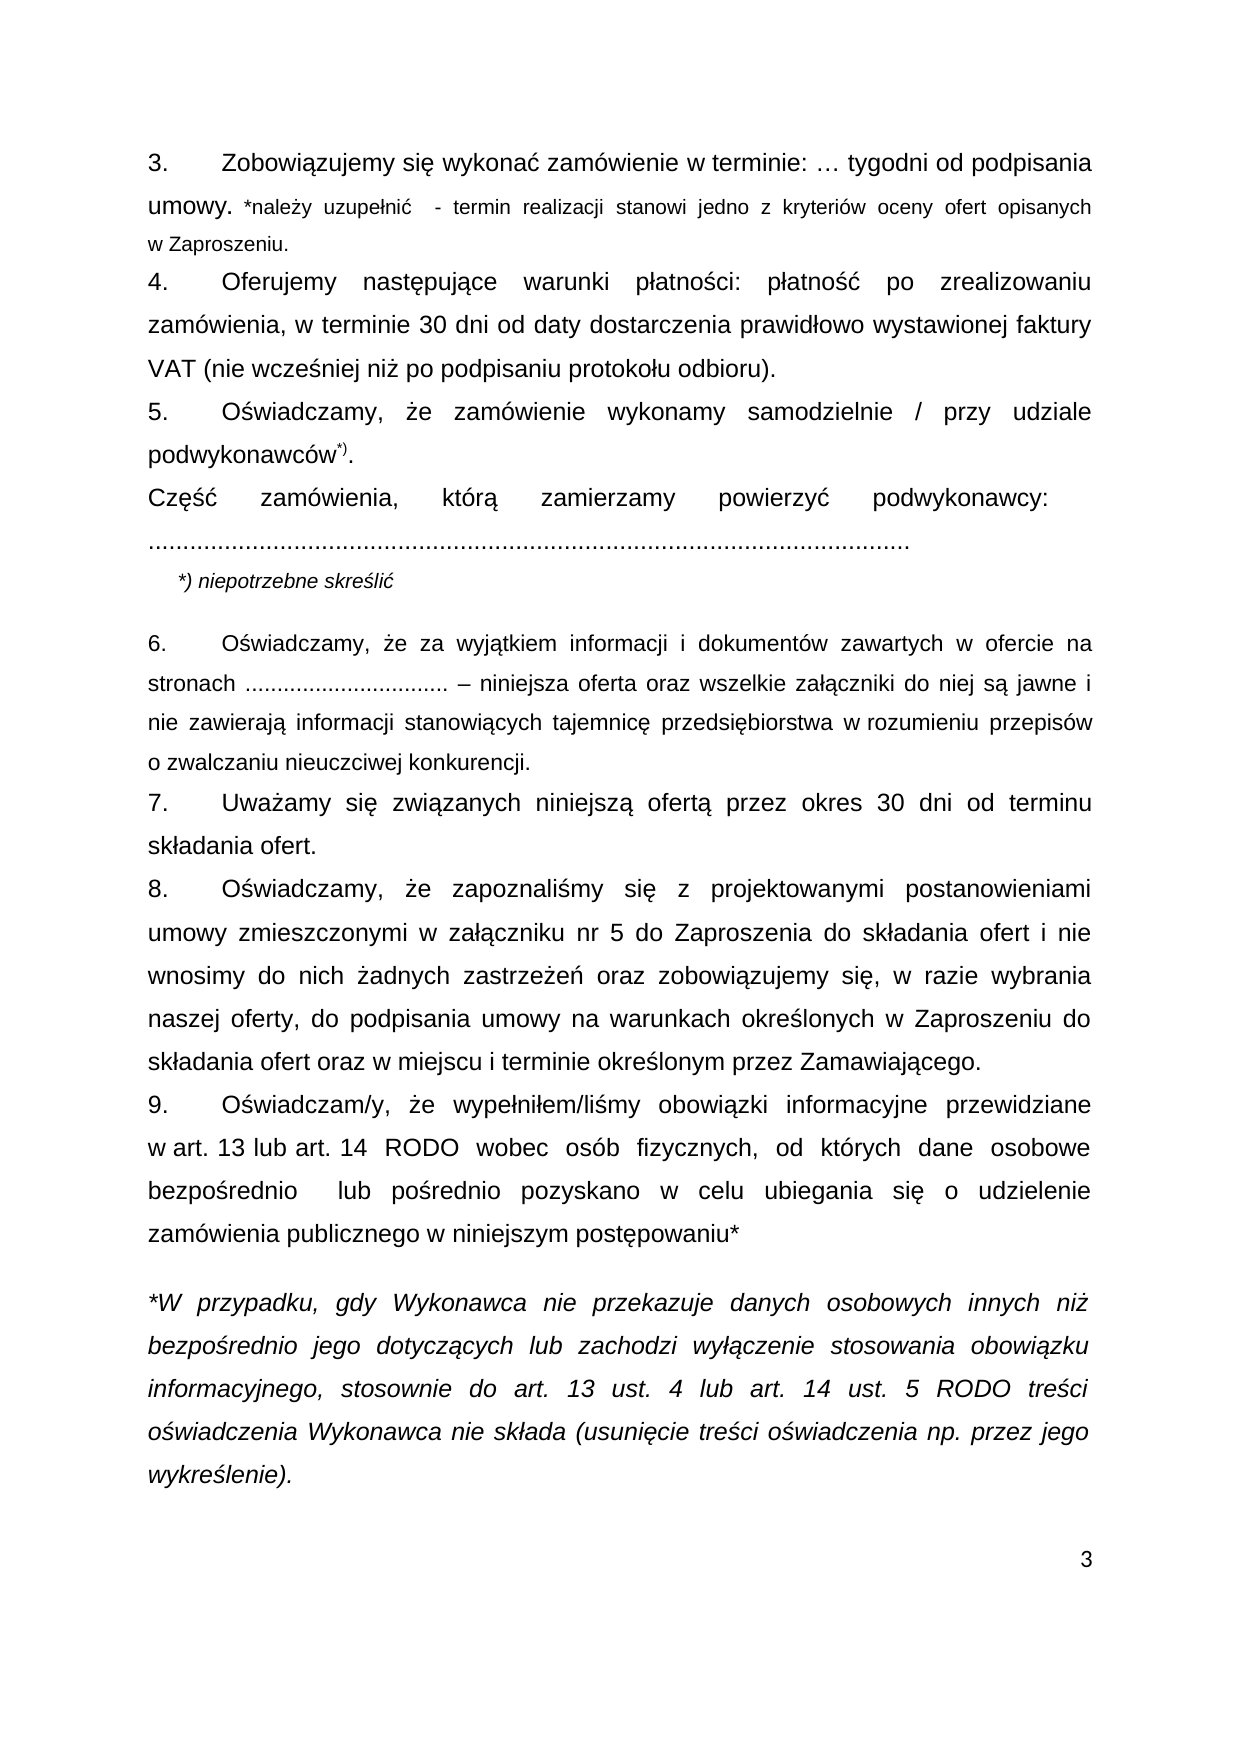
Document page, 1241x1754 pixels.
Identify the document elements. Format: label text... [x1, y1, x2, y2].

text *) niepotrzebne skreślić [177, 569, 1093, 593]
text *W przypadku, gdy Wykonawca nie przekazuje danych osobowych innych niż bezpośrednio jego dotyczących lub zachodzi wyłączenie stosowania obowiązku informacyjnego, stosownie do art. 13 ust. 4 lub art. 14 ust. 5 RODO treści oświadczenia Wykonawca nie składa (usunięcie treści oświadczenia np. przez jego wykreślenie). [148, 1287, 1093, 1489]
list Oferujemy następujące warunki płatności: płatność po zrealizowaniu zamówienia, w terminie 30 dni od daty dostarczenia prawidłowo wystawionej faktury VAT (nie wcześniej niż po podpisaniu protokołu odbioru). [148, 267, 1093, 382]
list Zobowiązujemy się wykonać zamówienie w terminie: … tygodni od podpisania umowy. *należy uzupełnić - termin realizacji stanowi jedno z kryteriów oceny ofert opisanych w Zaproszeniu. [148, 148, 1093, 255]
list Oświadczamy, że zapoznaliśmy się z projektowanymi postanowieniami umowy zmieszczonymi w załączniku nr 5 do Zaproszenia do składania ofert i nie wnosimy do nich żadnych zastrzeżeń oraz zobowiązujemy się, w razie wybrania naszej oferty, do podpisania umowy na warunkach określonych w Zaproszeniu do składania ofert oraz w miejscu i terminie określonym przez Zamawiającego. [148, 874, 1093, 1076]
list Oświadczam/y, że wypełniłem/liśmy obowiązki informacyjne przewidziane w art. 13 lub art. 14 RODO wobec osób fizycznych, od których dane osobowe bezpośrednio lub pośrednio pozyskano w celu ubiegania się o udzielenie zamówienia publicznego w niniejszym postępowaniu* [148, 1090, 1093, 1248]
list Oświadczamy, że zamówienie wykonamy samodzielnie / przy udziale podwykonawców*). Część zamówienia, którą zamierzamy powierzyć podwykonawcy: .............................................................................................................. [148, 397, 1093, 555]
list Uważamy się związanych niniejszą ofertą przez okres 30 dni od terminu składania ofert. [148, 788, 1093, 860]
list Oświadczamy, że za wyjątkiem informacji i dokumentów zawartych w ofercie na stronach ................................ – niniejsza oferta oraz wszelkie załączniki do niej są jawne i nie zawierają informacji stanowiących tajemnicę przedsiębiorstwa w rozumieniu przepisów o zwalczaniu nieuczciwej konkurencji. [148, 630, 1093, 775]
